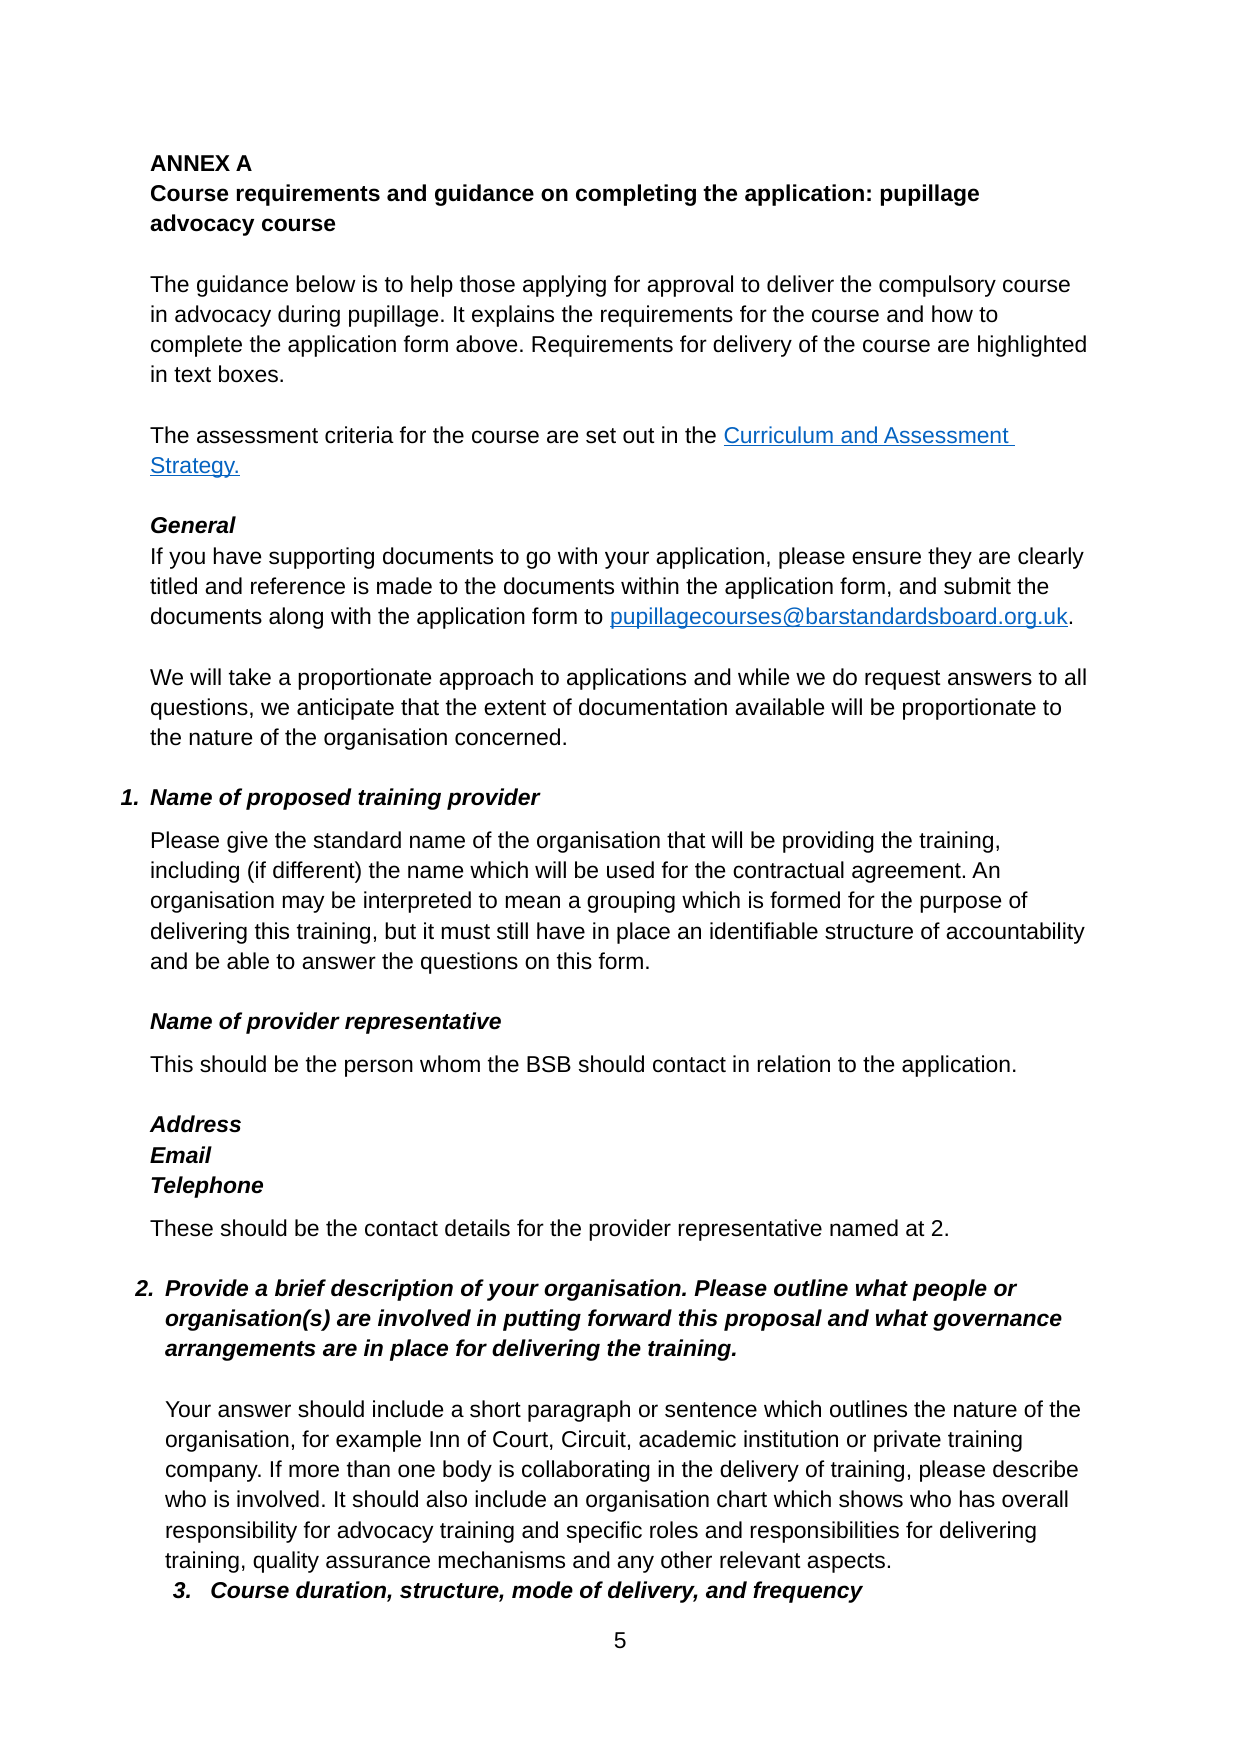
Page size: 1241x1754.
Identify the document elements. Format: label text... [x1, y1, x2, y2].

text This should be the person whom the BSB should contact in relation to the application. [150, 1051, 1090, 1077]
list Provide a brief description of your organisation. Please outline what people or organisation(s) are involved in putting forward this proposal and what governance arrangements are in place for delivering the training. [135, 1275, 1090, 1362]
text The assessment criteria for the course are set out in the Curriculum and Assessment Strategy. [150, 422, 1090, 478]
text Telephone [150, 1172, 1090, 1198]
text We will take a proportionate approach to applications and while we do request answers to all questions, we anticipate that the extent of documentation available will be proportionate to the nature of the organisation concerned. [150, 663, 1090, 750]
text These should be the contact details for the provider representative named at 2. [150, 1214, 1090, 1241]
text Please give the standard name of the organisation that will be providing the training, including (if different) the name which will be used for the contractual agreement. An organisation may be interpreted to mean a grouping which is formed for the purpose of delivering this training, but it must still have in place an identifiable structure of accountability and be able to answer the questions on this form. [150, 827, 1090, 974]
text Course requirements and guidance on completing the application: pupillage advocacy course [150, 180, 1090, 237]
text The guidance below is to help those applying for approval to deliver the compulsory course in advocacy during pupillage. It explains the requirements for the course and how to complete the application form above. Requirements for delivery of the course are highlighted in text boxes. [150, 271, 1090, 388]
list Course duration, structure, mode of delivery, and frequency [173, 1577, 1090, 1603]
text If you have supporting documents to go with your application, please ensure they are clearly titled and reference is made to the documents within the application form, and submit the documents along with the application form to pupillagecourses@barstandardsboard.org.uk. [150, 543, 1090, 629]
text Address [150, 1111, 1090, 1138]
text Your answer should include a short paragraph or sentence which outlines the nature of the organisation, for example Inn of Court, Circuit, academic institution or private training company. If more than one body is collaborating in the delivery of training, please describe who is involved. It should also include an organisation chart which shows who has overall responsibility for advocacy training and specific roles and responsibilities for delivering training, quality assurance mechanisms and any other relevant aspects. [165, 1396, 1090, 1573]
text ANNEX A [150, 150, 1090, 176]
text Name of provider representative [150, 1008, 1090, 1035]
text Email [150, 1142, 1090, 1168]
list Name of proposed training provider [120, 784, 1090, 811]
text General [150, 512, 1090, 539]
